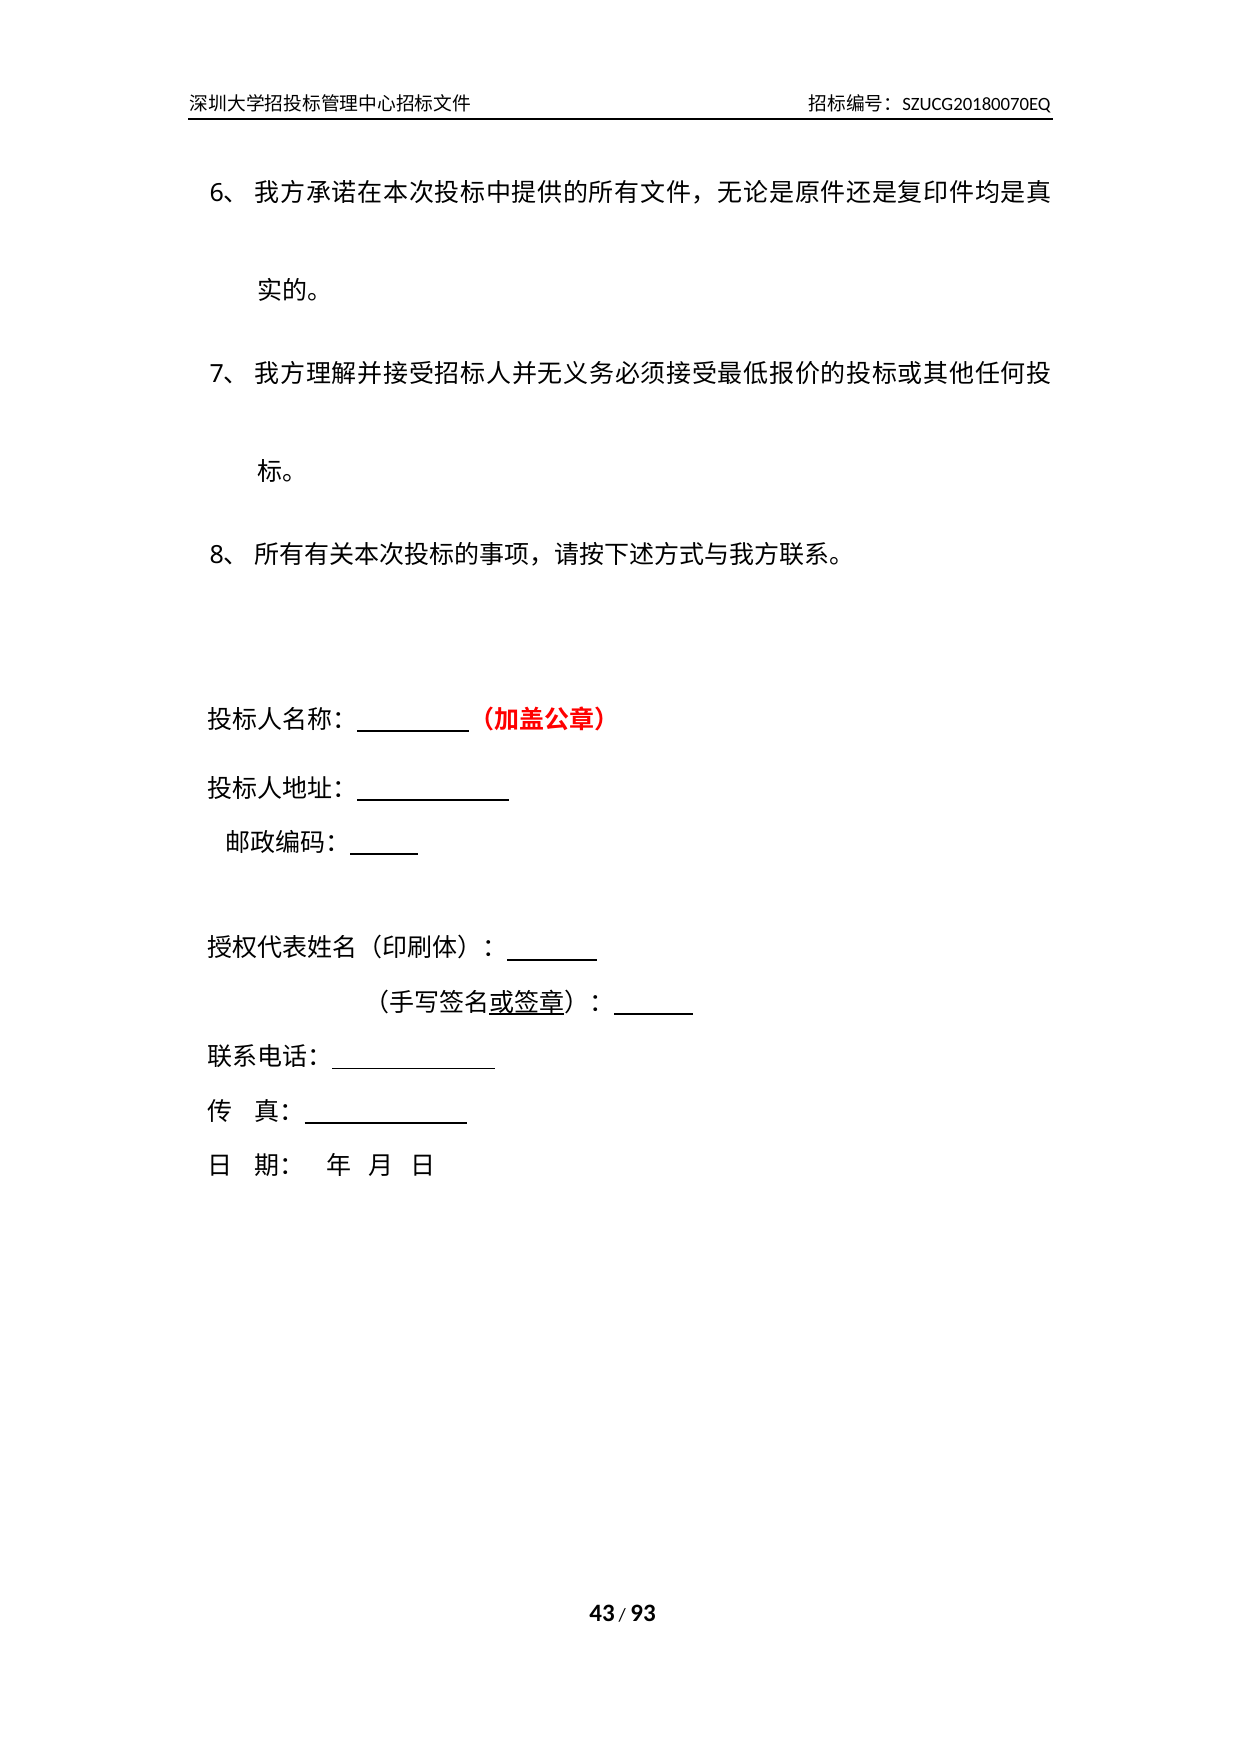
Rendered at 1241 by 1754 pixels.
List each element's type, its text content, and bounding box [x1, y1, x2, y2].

text 邮政编码： [225, 822, 1053, 859]
text 投标人地址： [187, 768, 1053, 804]
list 我方承诺在本次投标中提供的所有文件，无论是原件还是复印件均是真实的。 [209, 158, 1053, 321]
text 日 期： 年 月 日 [187, 1145, 1053, 1182]
text 联系电话： [187, 1037, 1053, 1073]
text 传 真： [187, 1091, 1053, 1127]
text 投标人名称： （加盖公章） [187, 685, 1053, 750]
list 我方理解并接受招标人并无义务必须接受最低报价的投标或其他任何投标。 [209, 339, 1053, 502]
text 授权代表姓名（印刷体）： [187, 928, 1053, 964]
list 所有有关本次投标的事项，请按下述方式与我方联系。 [209, 520, 1053, 585]
text （手写签名或签章）： [187, 982, 1053, 1018]
